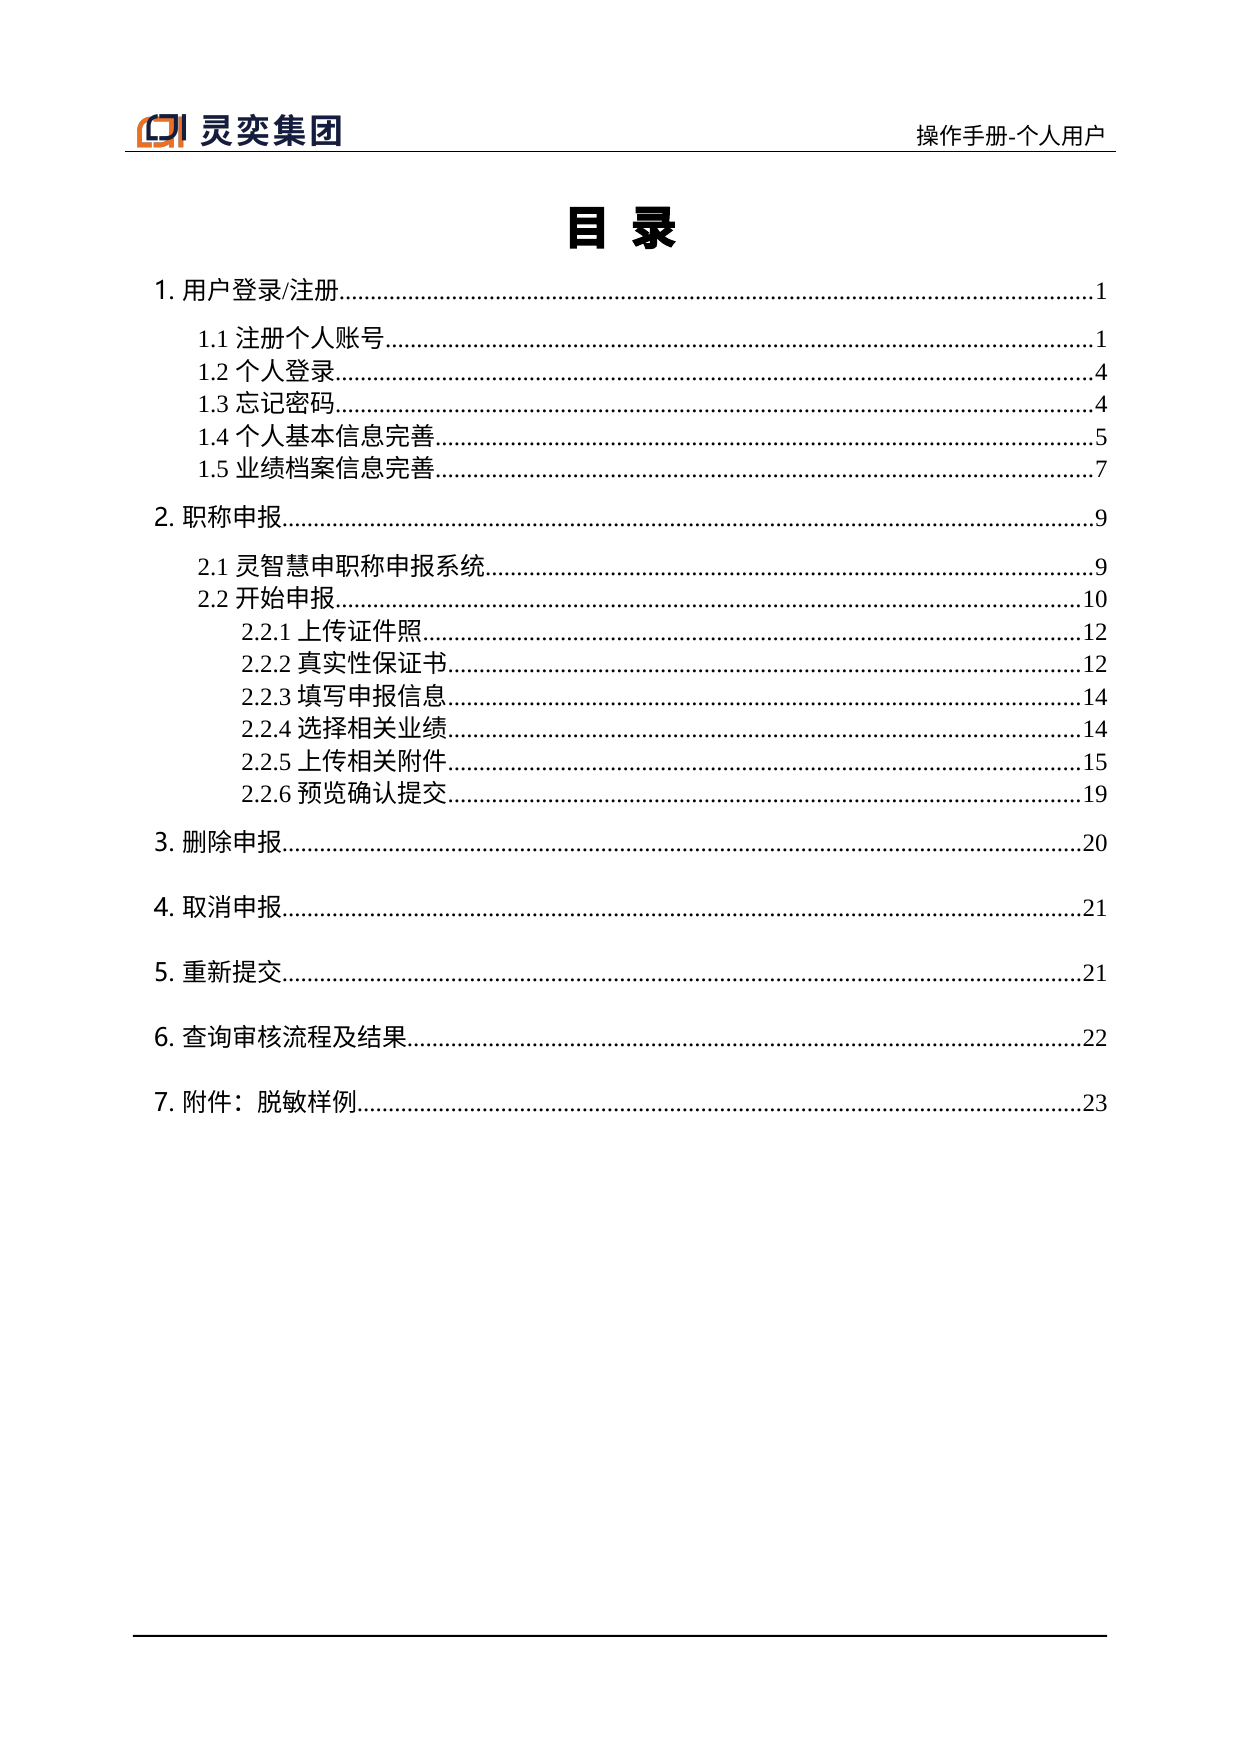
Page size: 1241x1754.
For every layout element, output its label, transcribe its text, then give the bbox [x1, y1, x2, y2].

text 2.1 灵智慧申职称申报系统 9 [177, 549, 1107, 582]
text 2.2.5 上传相关附件 15 [220, 744, 1107, 777]
text 2.2 开始申报 10 [177, 582, 1107, 614]
text 1.1 注册个人账号 1 [177, 322, 1107, 354]
text 2.2.6 预览确认提交 19 [220, 777, 1107, 809]
text 1. 用户登录/注册 1 [133, 257, 1107, 322]
text 2.2.4 选择相关业绩 14 [220, 712, 1107, 744]
text 1.3 忘记密码 4 [177, 387, 1107, 419]
text 3. 删除申报 20 [133, 809, 1107, 874]
text 2.2.1 上传证件照 12 [220, 614, 1107, 647]
text 2.2.3 填写申报信息 14 [220, 679, 1107, 712]
text 7. 附件：脱敏样例 23 [133, 1069, 1107, 1134]
text 2. 职称申报 9 [133, 484, 1107, 549]
text 1.4 个人基本信息完善 5 [177, 419, 1107, 452]
text 目 录 [133, 192, 1107, 257]
text 4. 取消申报 21 [133, 874, 1107, 939]
picture [137, 113, 343, 149]
text 1.5 业绩档案信息完善 7 [177, 452, 1107, 484]
text 1.2 个人登录 4 [177, 354, 1107, 387]
text 6. 查询审核流程及结果 22 [133, 1004, 1107, 1069]
text 5. 重新提交 21 [133, 939, 1107, 1004]
text 2.2.2 真实性保证书 12 [220, 647, 1107, 679]
